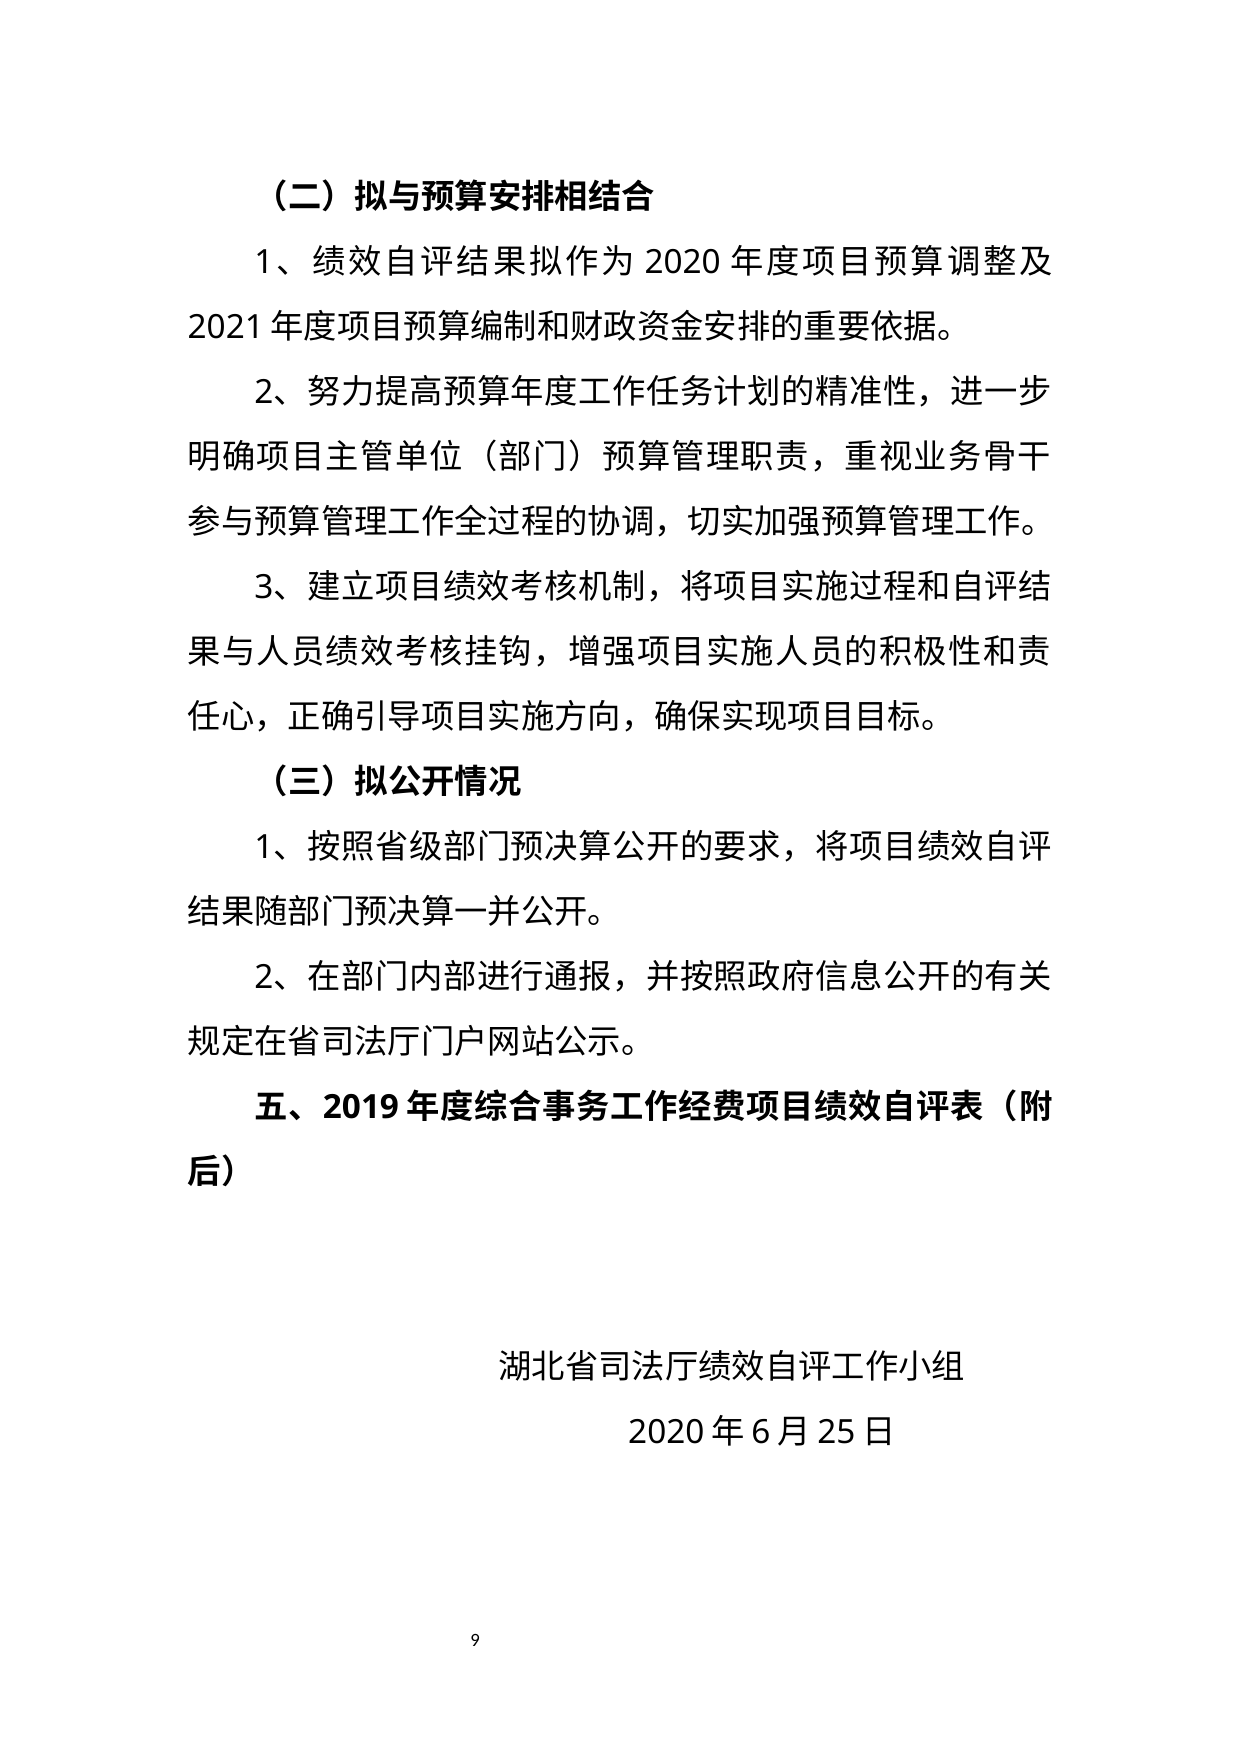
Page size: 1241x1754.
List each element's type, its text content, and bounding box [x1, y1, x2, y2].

text （三）拟公开情况 [187, 747, 1053, 812]
text 2、努力提高预算年度工作任务计划的精准性，进一步明确项目主管单位（部门）预算管理职责，重视业务骨干参与预算管理工作全过程的协调，切实加强预算管理工作。 [187, 357, 1053, 552]
text 3、建立项目绩效考核机制，将项目实施过程和自评结果与人员绩效考核挂钩，增强项目实施人员的积极性和责任心，正确引导项目实施方向，确保实现项目目标。 [187, 552, 1053, 747]
text （二）拟与预算安排相结合 [187, 162, 1053, 227]
text 湖北省司法厅绩效自评工作小组 [187, 1332, 1053, 1397]
text 2020年6月25日 [187, 1397, 1053, 1462]
text 1、按照省级部门预决算公开的要求，将项目绩效自评结果随部门预决算一并公开。 [187, 812, 1053, 942]
text 1、绩效自评结果拟作为2020年度项目预算调整及2021年度项目预算编制和财政资金安排的重要依据。 [187, 227, 1053, 357]
text 2、在部门内部进行通报，并按照政府信息公开的有关规定在省司法厅门户网站公示。 [187, 942, 1053, 1072]
text 五、2019年度综合事务工作经费项目绩效自评表（附后） [187, 1072, 1053, 1202]
